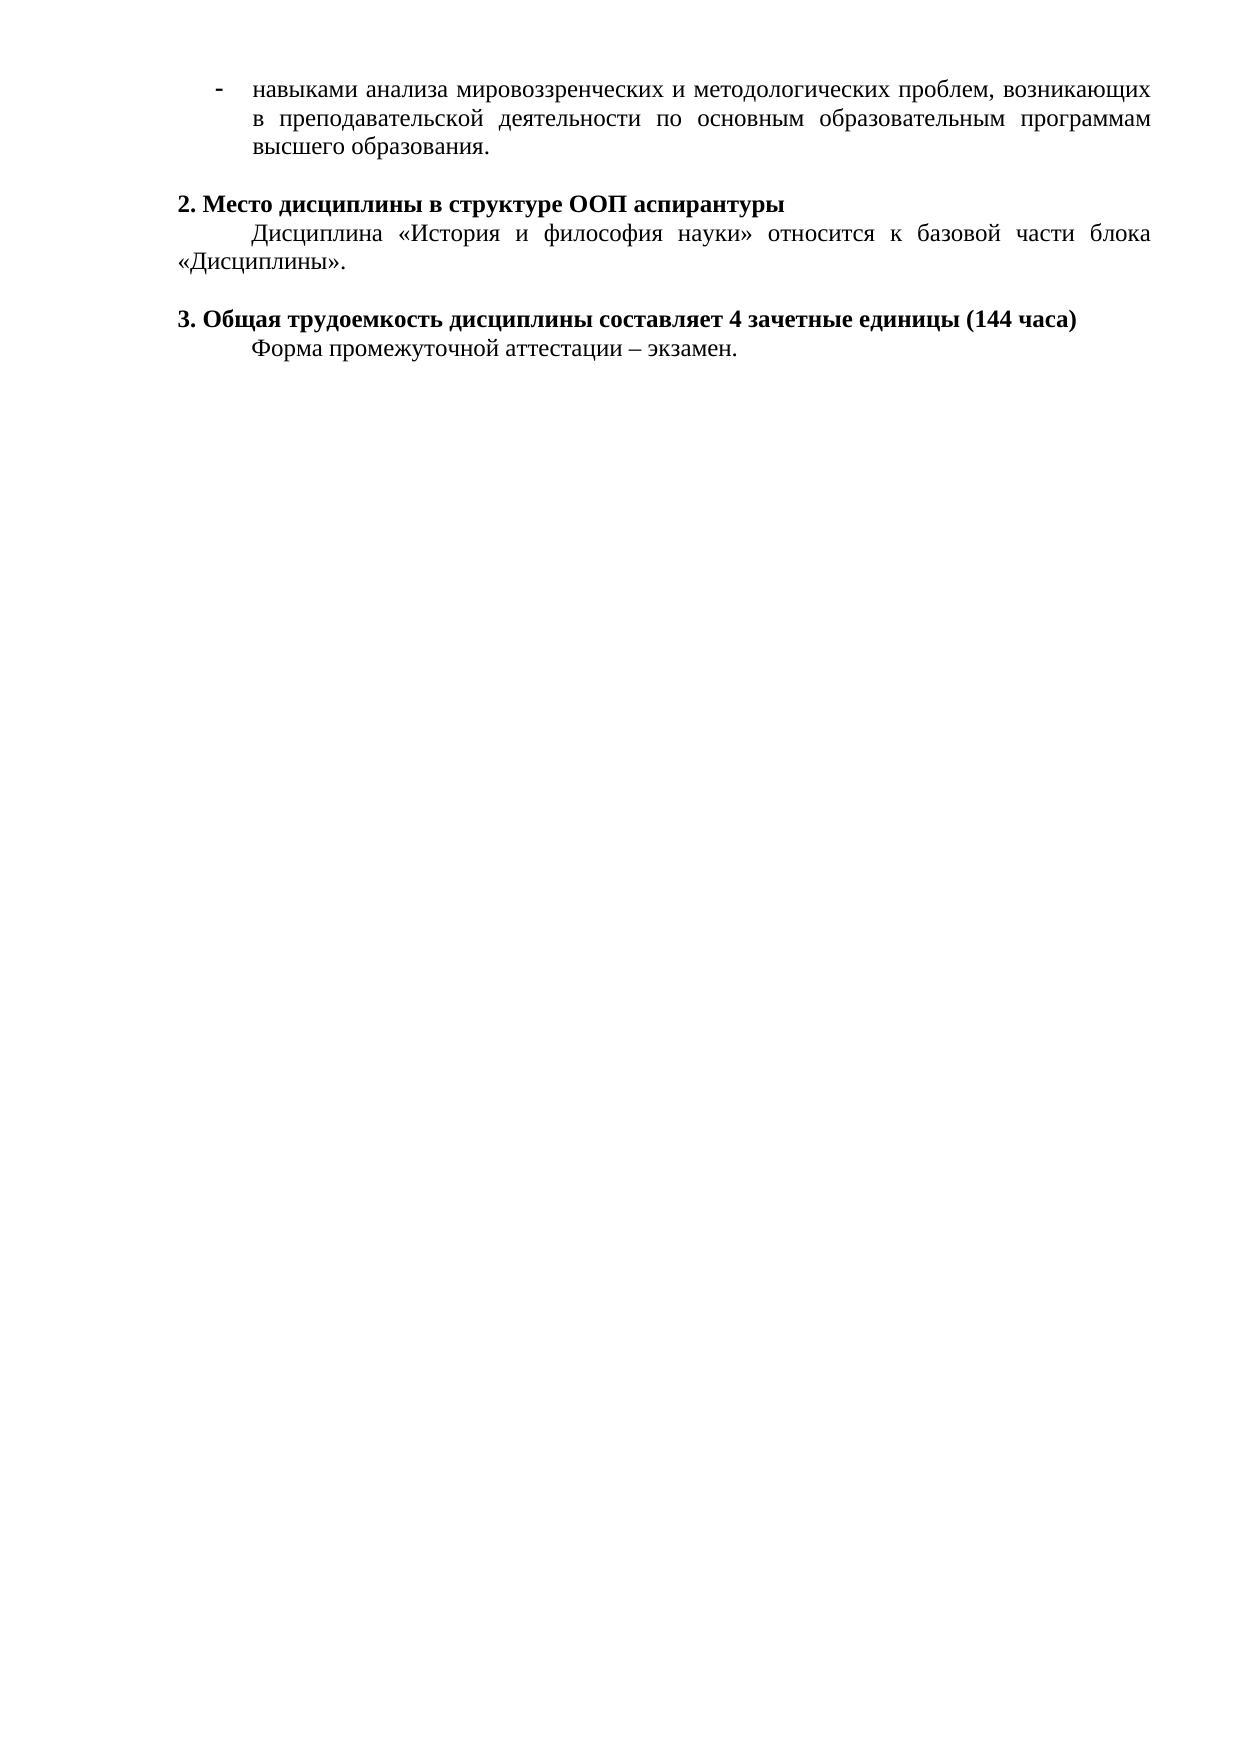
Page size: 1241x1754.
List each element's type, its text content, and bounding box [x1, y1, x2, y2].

text Дисциплина «История и философия науки» относится к базовой части блока «Дисциплины». [177, 218, 1152, 275]
text 3. Общая трудоемкость дисциплины составляет 4 зачетные единицы (144 часа) [177, 304, 1152, 333]
text 2. Место дисциплины в структуре ООП аспирантуры [177, 189, 1152, 218]
list навыками анализа мировоззренческих и методологических проблем, возникающих в преподавательской деятельности по основным образовательным программам высшего образования. [215, 74, 1152, 160]
text Форма промежуточной аттестации – экзамен. [177, 333, 1152, 361]
